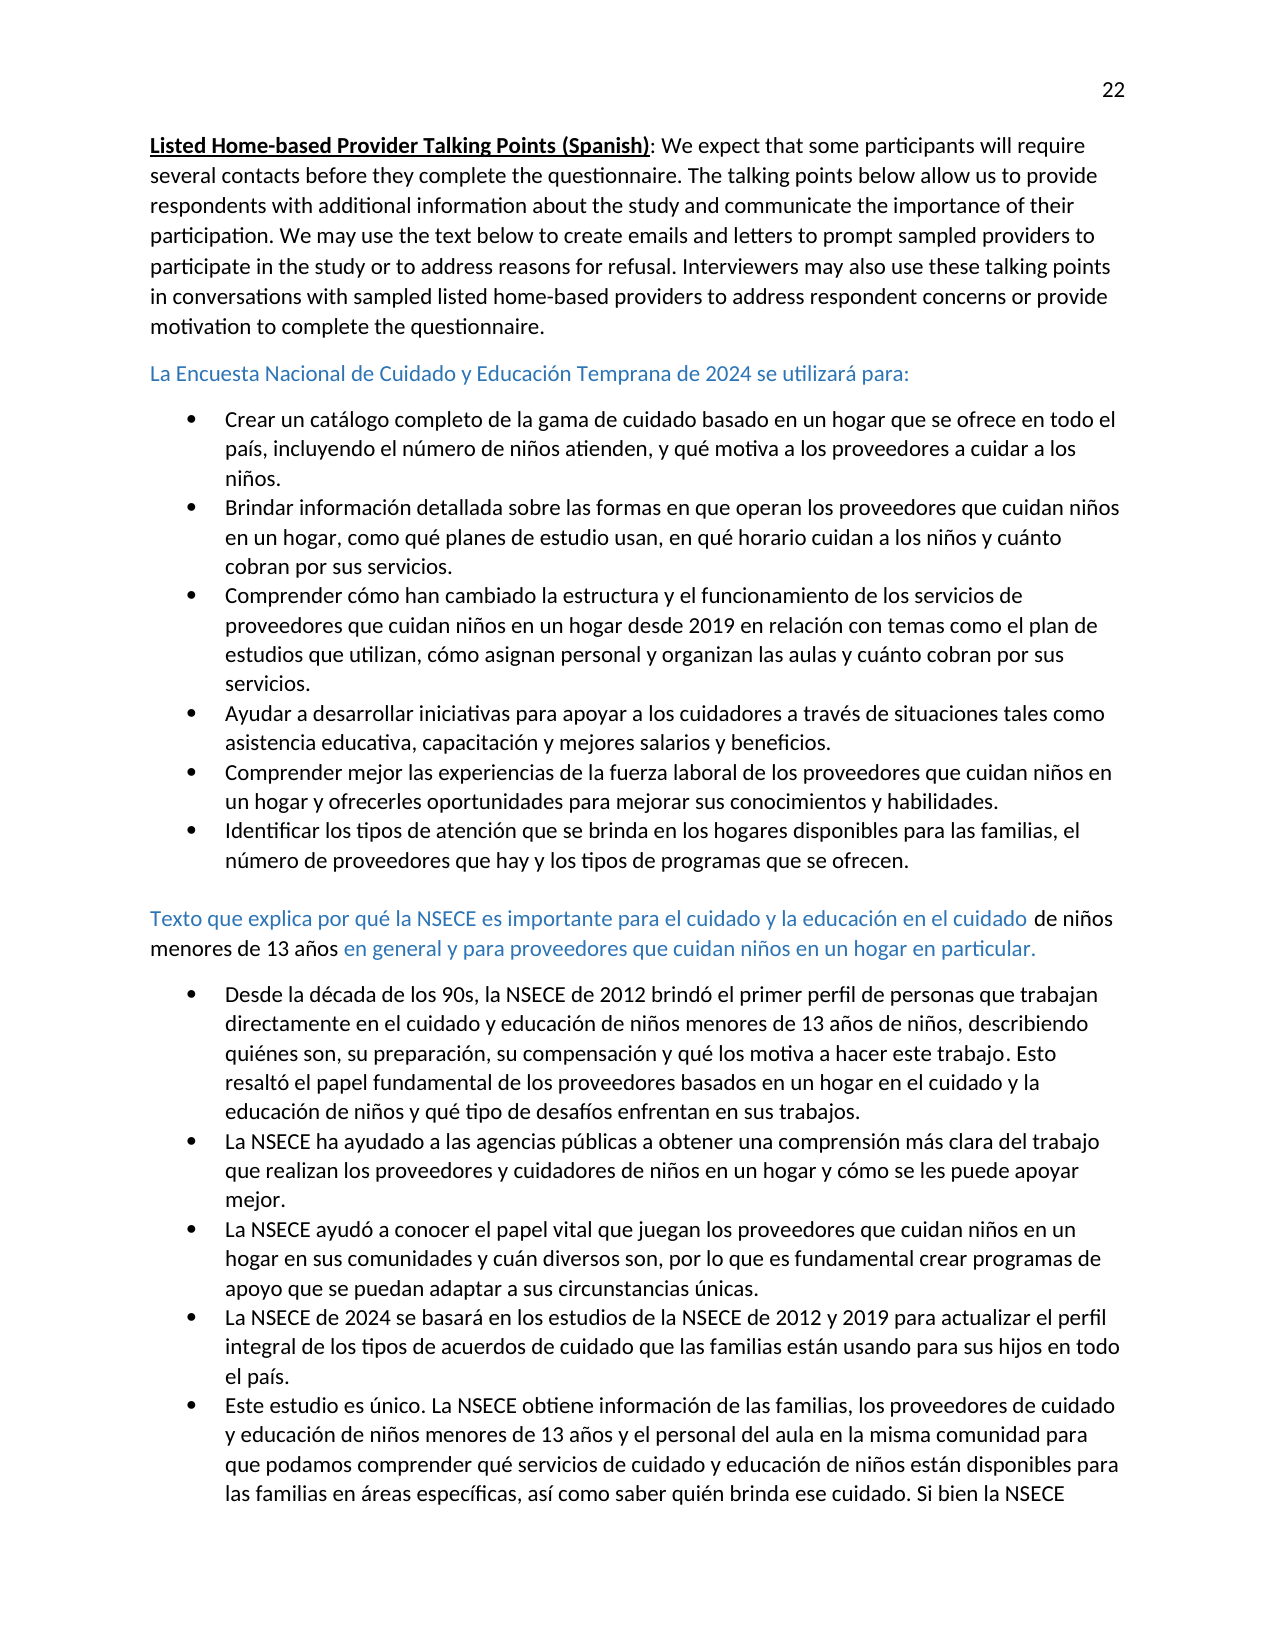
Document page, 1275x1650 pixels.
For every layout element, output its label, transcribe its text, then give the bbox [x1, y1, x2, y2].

text Texto que explica por qué la NSECE es importante para el cuidado y la educación en el cuidado de niños menores de 13 años en general y para proveedores que cuidan niños en un hogar en particular. [150, 904, 1125, 962]
list La NSECE de 2024 se basará en los estudios de la NSECE de 2012 y 2019 para actualizar el perfil integral de los tipos de acuerdos de cuidado que las familias están usando para sus hijos en todo el país. [187, 1303, 1125, 1390]
text Listed Home-based Provider Talking Points (Spanish): We expect that some participants will require several contacts before they complete the questionnaire. The talking points below allow us to provide respondents with additional information about the study and communicate the importance of their participation. We may use the text below to create emails and letters to prompt sampled providers to participate in the study or to address reasons for refusal. Interviewers may also use these talking points in conversations with sampled listed home-based providers to address respondent concerns or provide motivation to complete the questionnaire. [150, 131, 1125, 340]
text La Encuesta Nacional de Cuidado y Educación Temprana de 2024 se utilizará para: [150, 359, 1125, 387]
list La NSECE ha ayudado a las agencias públicas a obtener una comprensión más clara del trabajo que realizan los proveedores y cuidadores de niños en un hogar y cómo se les puede apoyar mejor. [187, 1127, 1125, 1214]
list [187, 1391, 1125, 1507]
list Crear un catálogo completo de la gama de cuidado basado en un hogar que se ofrece en todo el país, incluyendo el número de niños atienden, y qué motiva a los proveedores a cuidar a los niños. [187, 405, 1125, 492]
list Brindar información detallada sobre las formas en que operan los proveedores que cuidan niños en un hogar, como qué planes de estudio usan, en qué horario cuidan a los niños y cuánto cobran por sus servicios. [187, 493, 1125, 580]
list Identificar los tipos de atención que se brinda en los hogares disponibles para las familias, el número de proveedores que hay y los tipos de programas que se ofrecen. [187, 816, 1125, 874]
list Desde la década de los 90s, la NSECE de 2012 brindó el primer perfil de personas que trabajan directamente en el cuidado y educación de niños menores de 13 años de niños, describiendo quiénes son, su preparación, su compensación y qué los motiva a hacer este trabajo. Esto resaltó el papel fundamental de los proveedores basados en un hogar en el cuidado y la educación de niños y qué tipo de desafíos enfrentan en sus trabajos. [187, 980, 1125, 1126]
list Comprender mejor las experiencias de la fuerza laboral de los proveedores que cuidan niños en un hogar y ofrecerles oportunidades para mejorar sus conocimientos y habilidades. [187, 758, 1125, 815]
list Ayudar a desarrollar iniciativas para apoyar a los cuidadores a través de situaciones tales como asistencia educativa, capacitación y mejores salarios y beneficios. [187, 699, 1125, 756]
list Comprender cómo han cambiado la estructura y el funcionamiento de los servicios de proveedores que cuidan niños en un hogar desde 2019 en relación con temas como el plan de estudios que utilizan, cómo asignan personal y organizan las aulas y cuánto cobran por sus servicios. [187, 581, 1125, 698]
list La NSECE ayudó a conocer el papel vital que juegan los proveedores que cuidan niños en un hogar en sus comunidades y cuán diversos son, por lo que es fundamental crear programas de apoyo que se puedan adaptar a sus circunstancias únicas. [187, 1215, 1125, 1302]
